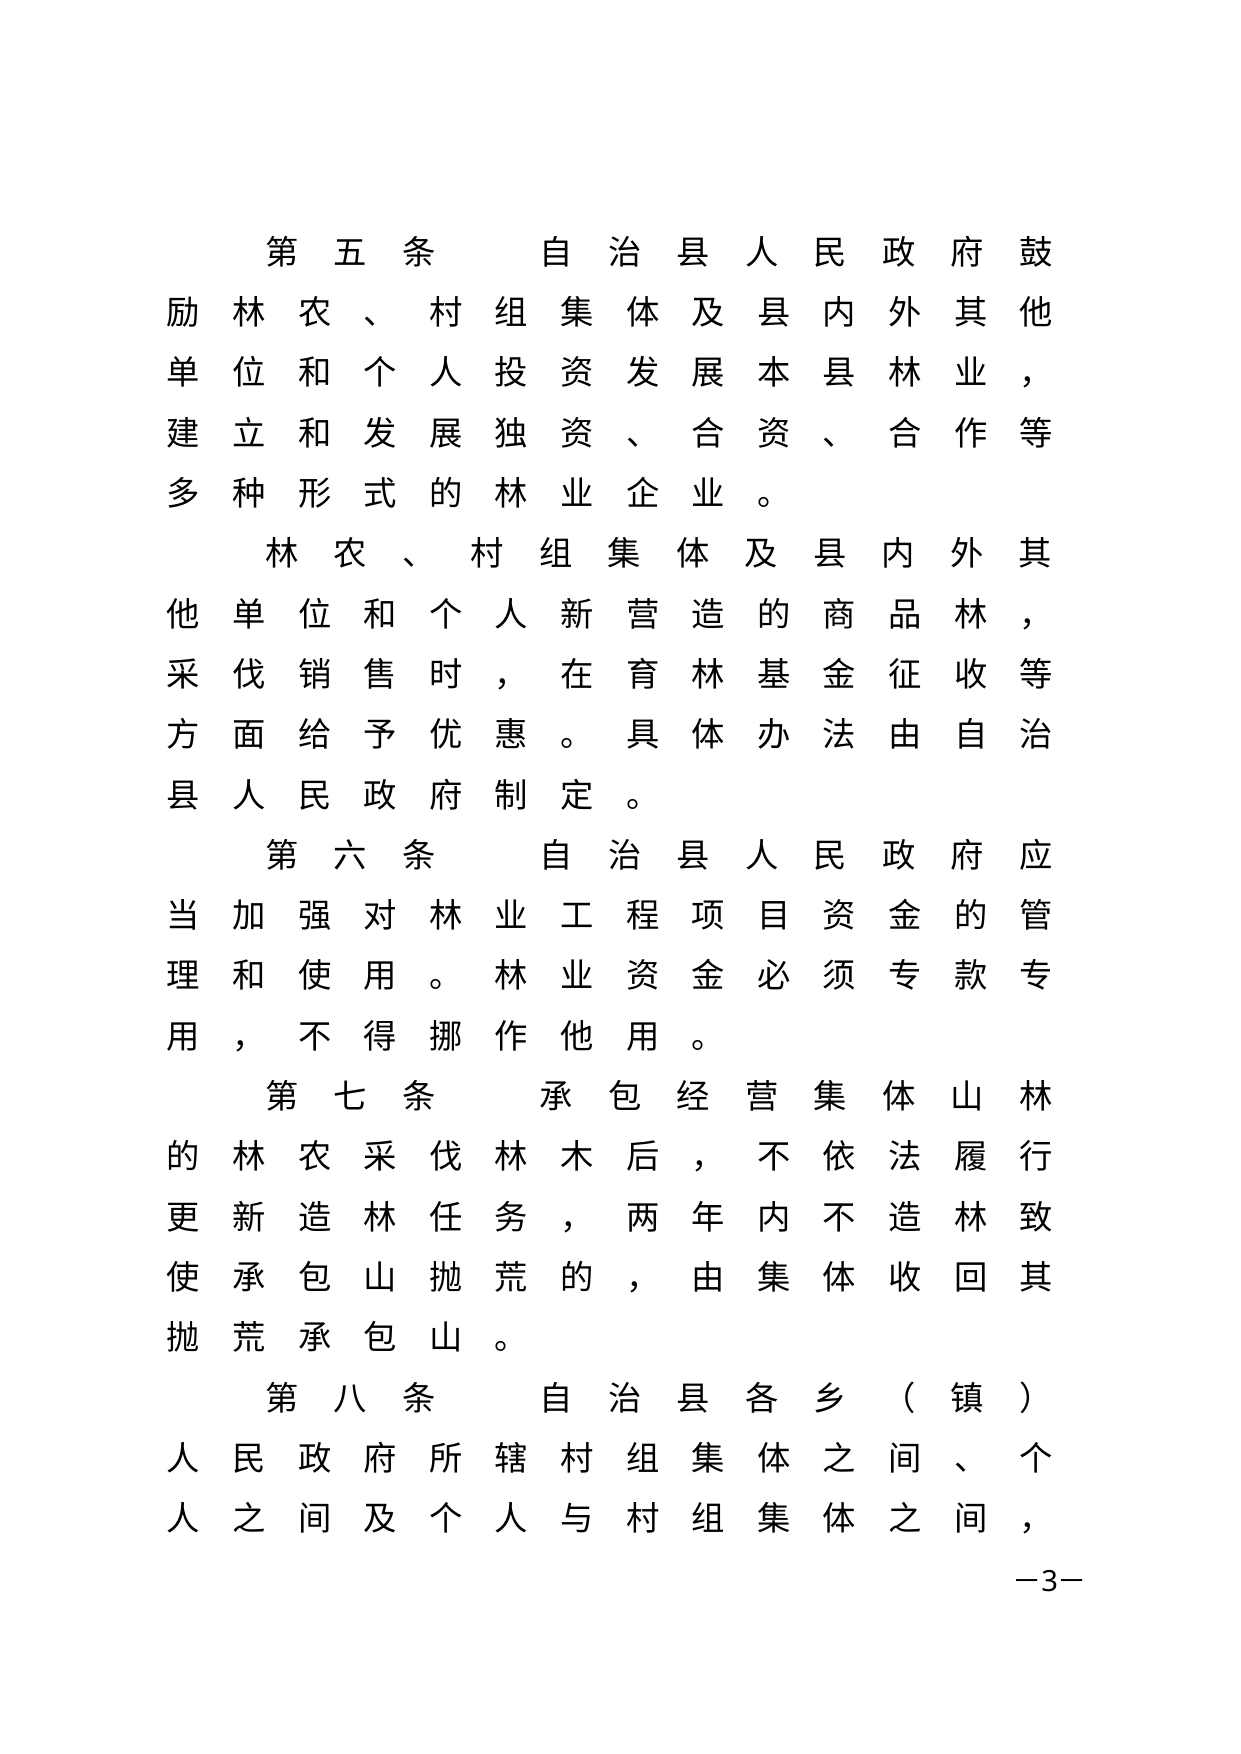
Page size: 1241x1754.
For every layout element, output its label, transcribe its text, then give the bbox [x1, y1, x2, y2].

text 第七条 承包经营集体山林的林农采伐林木后，不依法履行更新造林任务，两年内不造林致使承包山抛荒的，由集体收回其抛荒承包山。 [167, 1064, 1085, 1365]
text 林农、村组集体及县内外其他单位和个人新营造的商品林，采伐销售时，在育林基金征收等方面给予优惠。具体办法由自治县人民政府制定。 [167, 521, 1085, 823]
text 第八条 自治县各乡（镇）人民政府所辖村组集体之间、个人之间及个人与村组集体之间，发生的林木林地权属争议，由所在地人民政府依法处理。 [167, 1365, 1085, 1546]
text 第六条 自治县人民政府应当加强对林业工程项目资金的管理和使用。林业资金必须专款专用，不得挪作他用。 [167, 823, 1085, 1064]
text 第五条 自治县人民政府鼓励林农、村组集体及县内外其他单位和个人投资发展本县林业，建立和发展独资、合资、合作等多种形式的林业企业。 [167, 219, 1085, 521]
